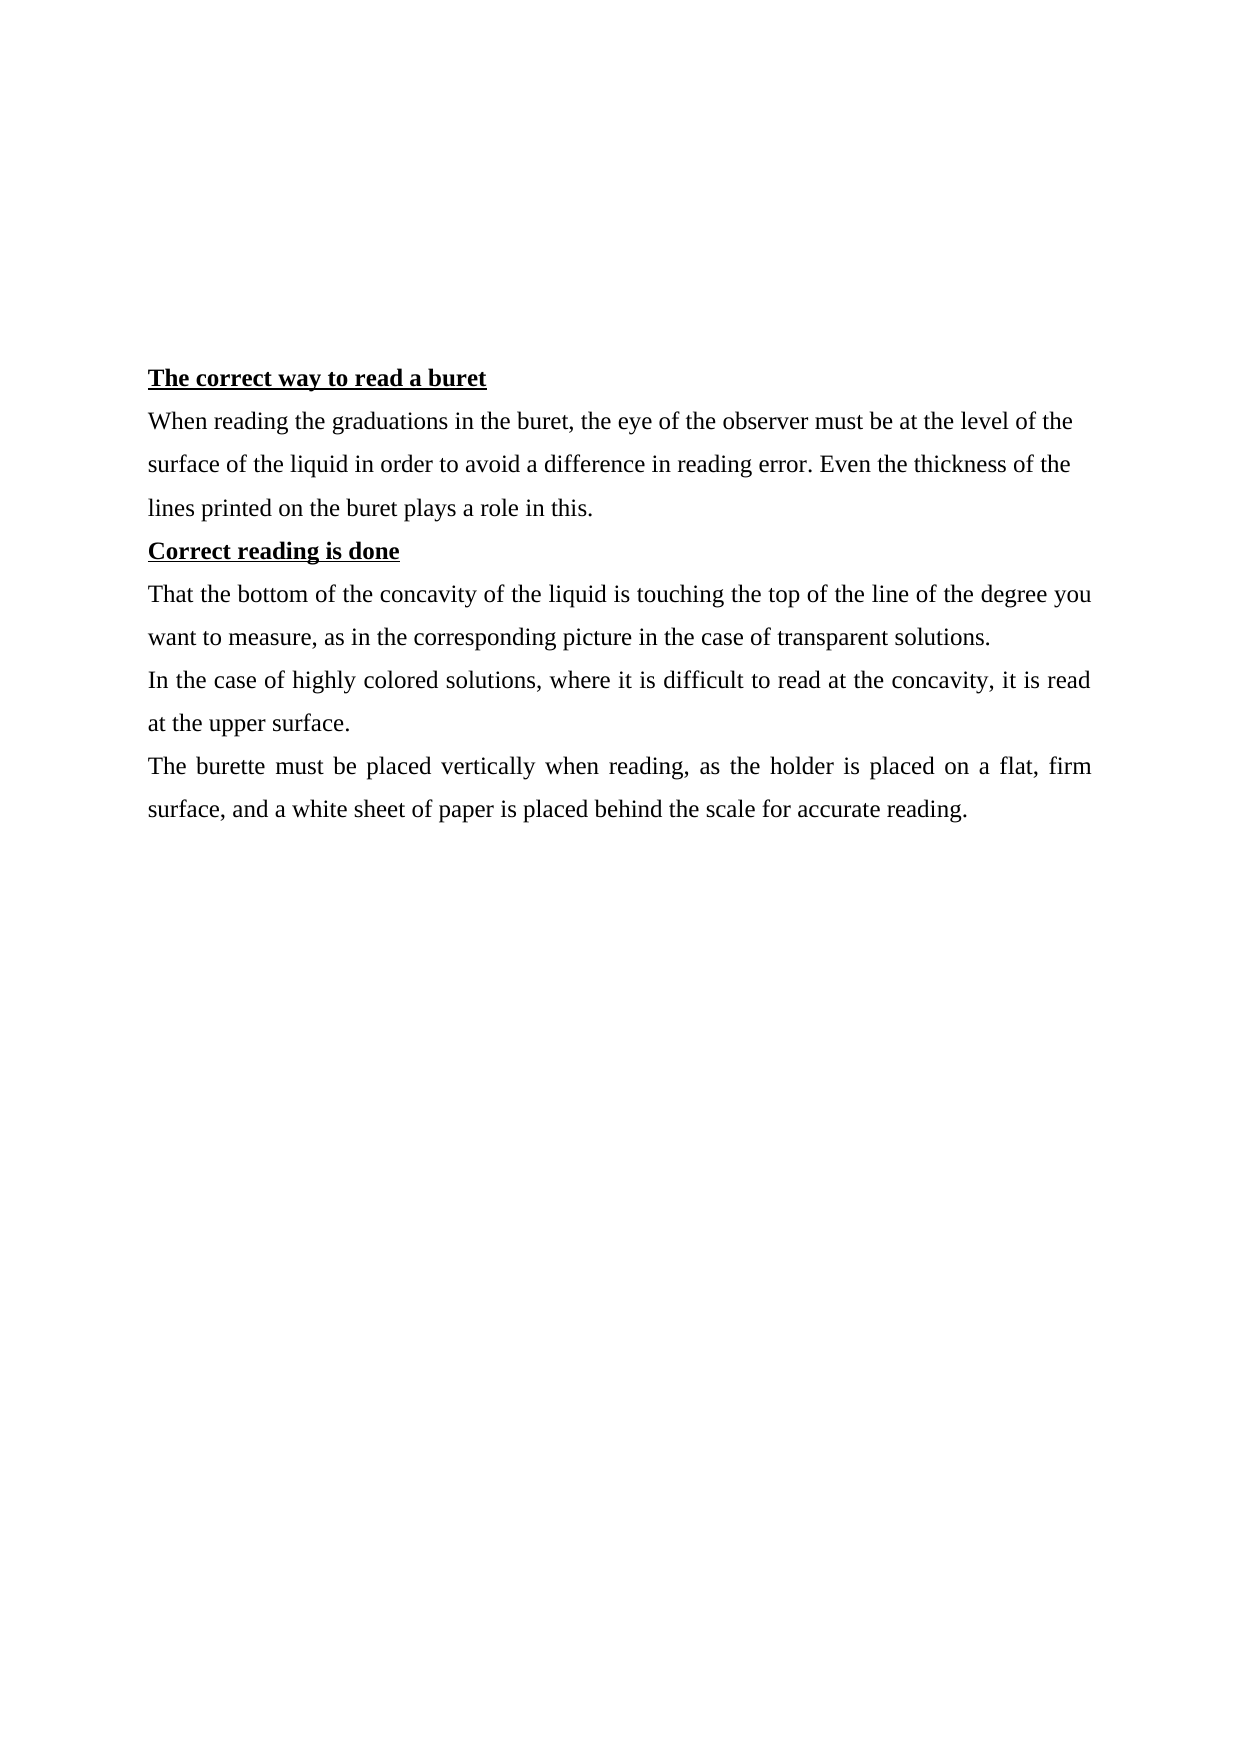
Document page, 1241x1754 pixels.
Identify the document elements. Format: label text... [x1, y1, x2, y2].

text In the case of highly colored solutions, where it is difficult to read at the concavity, it is read at the upper surface. [148, 665, 1093, 737]
text The correct way to read a buret [148, 363, 1093, 392]
text The burette must be placed vertically when reading, as the holder is placed on a flat, firm surface, and a white sheet of paper is placed behind the scale for accurate reading. [148, 751, 1093, 823]
text When reading the graduations in the buret, the eye of the observer must be at the level of the surface of the liquid in order to avoid a difference in reading error. Even the thickness of the lines printed on the buret plays a role in this. [148, 406, 1093, 521]
text Correct reading is done [148, 536, 1093, 564]
text That the bottom of the concavity of the liquid is touching the top of the line of the degree you want to measure, as in the corresponding picture in the case of transparent solutions. [148, 579, 1093, 651]
